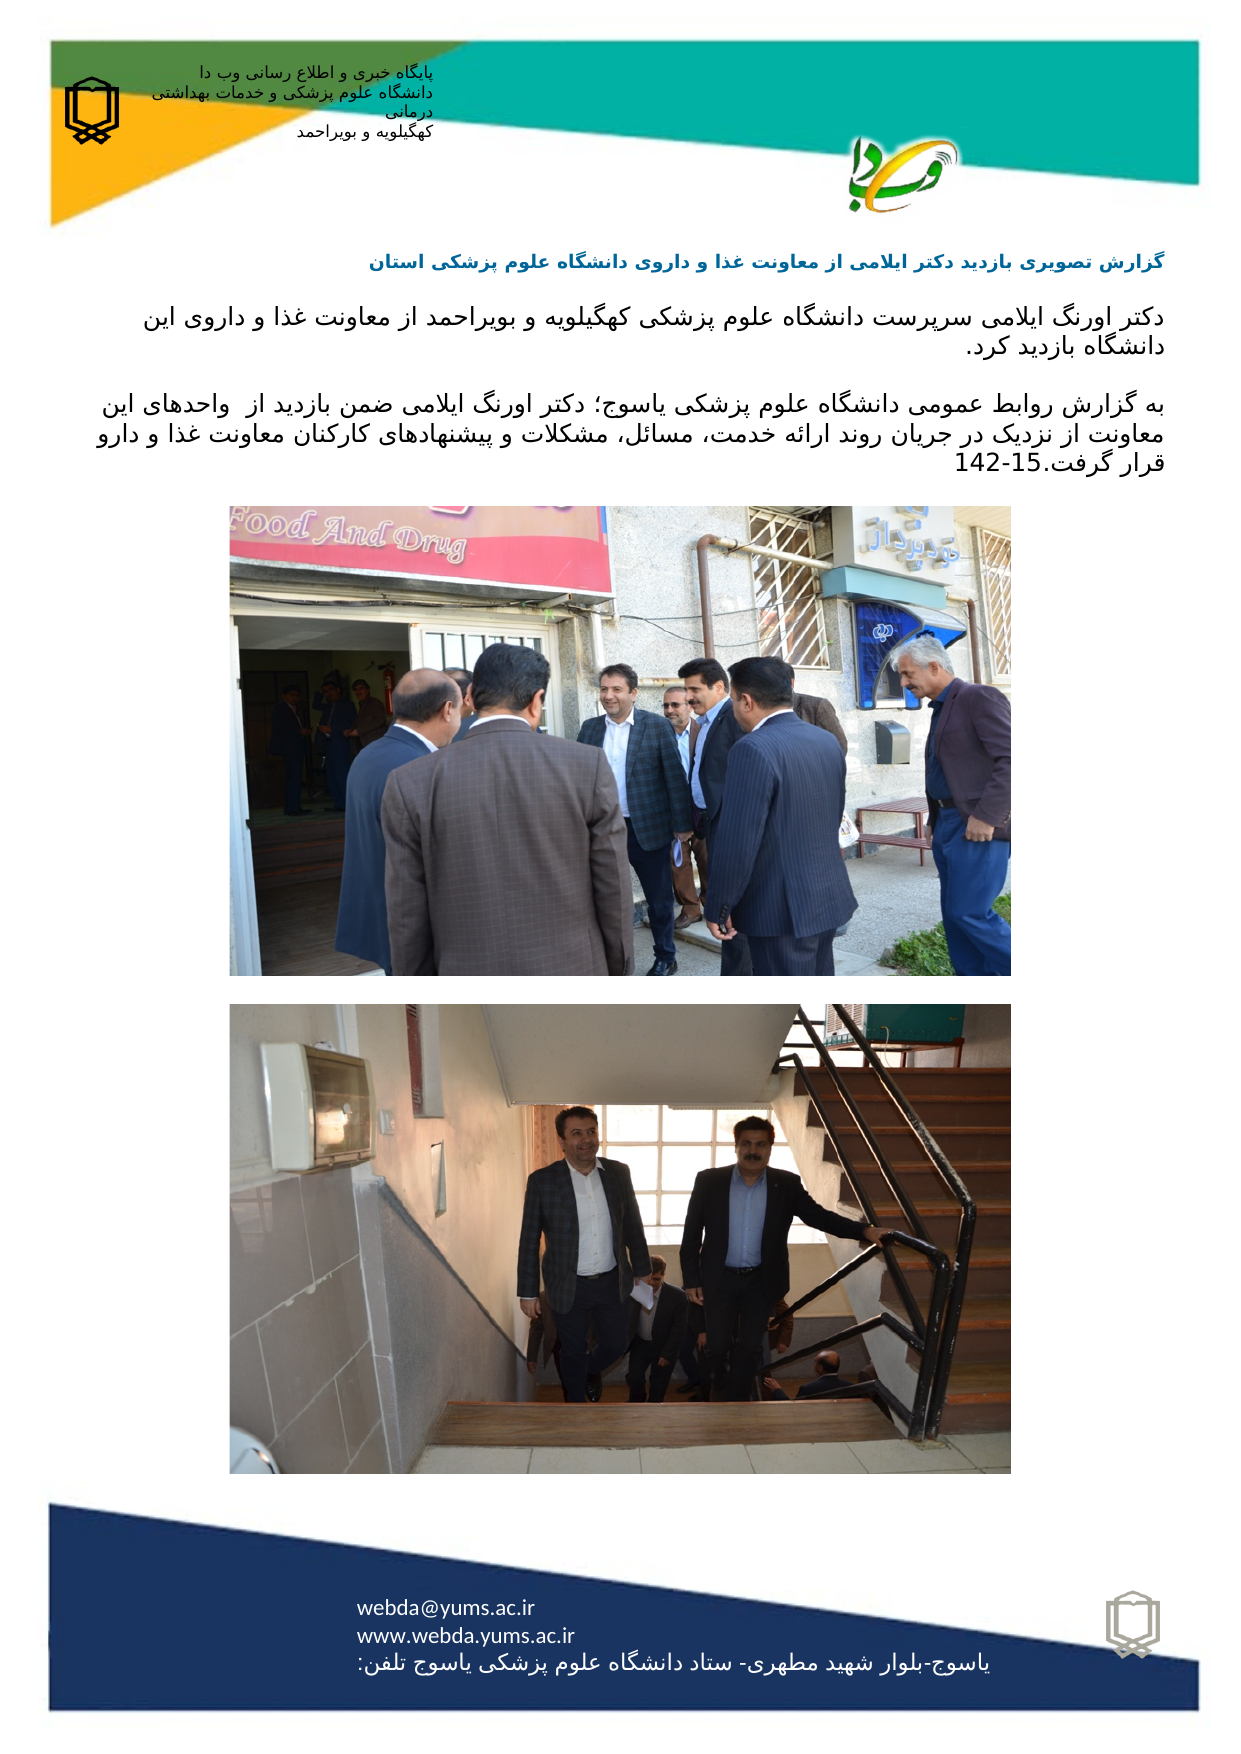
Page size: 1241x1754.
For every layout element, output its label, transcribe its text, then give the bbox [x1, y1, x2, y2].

picture [16, 0, 1234, 1754]
text گزارش تصویری بازدید دکتر ایلامی از معاونت غذا و داروی دانشگاه علوم پزشکی استان [75, 251, 1165, 273]
text دکتر اورنگ ایلامی سرپرست دانشگاه علوم پزشکی کهگیلویه و بویراحمد از معاونت غذا و داروی این دانشگاه بازدید کرد. [75, 302, 1165, 360]
text به گزارش روابط عمومی دانشگاه علوم پزشکی یاسوج؛ دکتر اورنگ ایلامی ضمن بازدید از واحدهای این معاونت از نزدیک در جریان روند ارائه خدمت، مسائل، مشکلات و پیشنهادهای کارکنان معاونت غذا و دارو قرار گرفت.15-142 [75, 389, 1165, 477]
